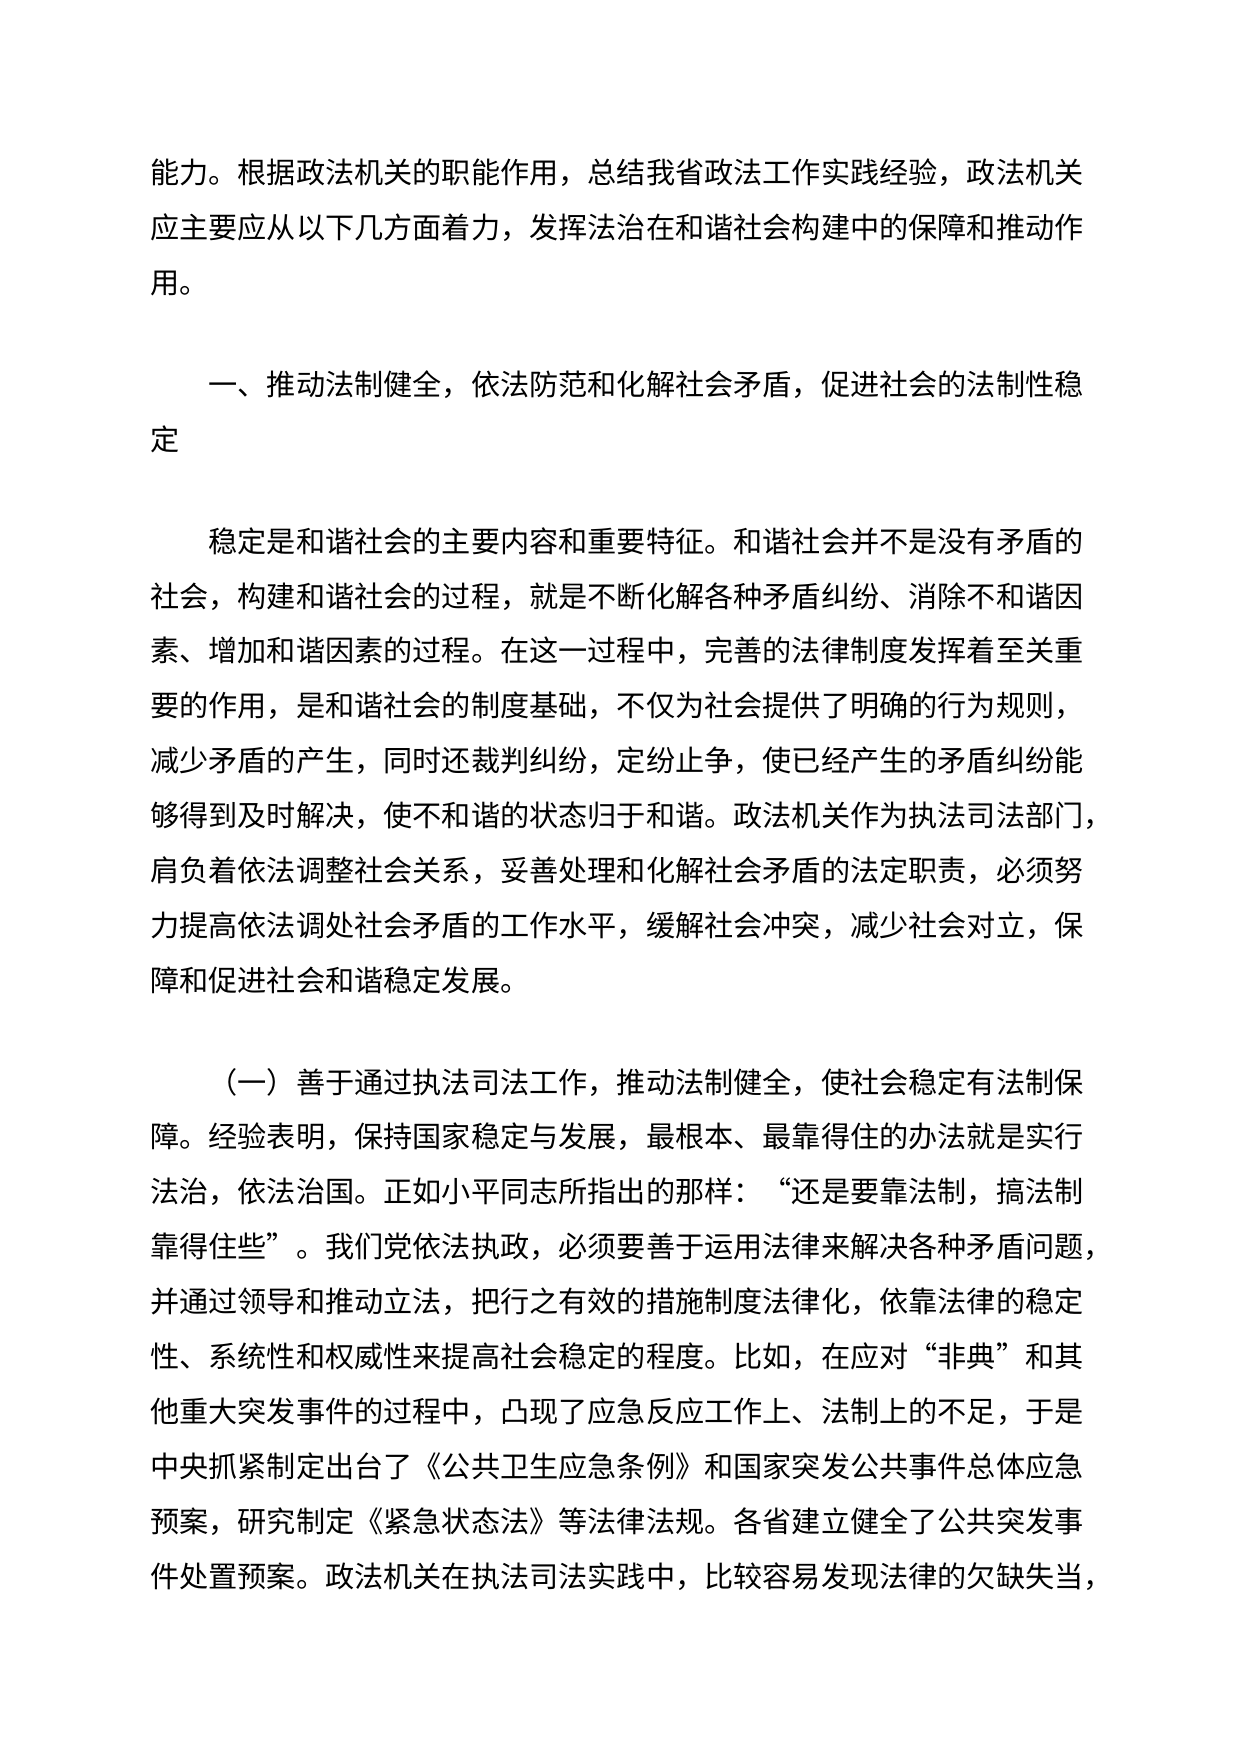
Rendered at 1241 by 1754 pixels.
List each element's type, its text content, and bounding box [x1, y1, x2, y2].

text 稳定是和谐社会的主要内容和重要特征。和谐社会并不是没有矛盾的社会，构建和谐社会的过程，就是不断化解各种矛盾纠纷、消除不和谐因素、增加和谐因素的过程。在这一过程中，完善的法律制度发挥着至关重要的作用，是和谐社会的制度基础，不仅为社会提供了明确的行为规则，减少矛盾的产生，同时还裁判纠纷，定纷止争，使已经产生的矛盾纠纷能够得到及时解决，使不和谐的状态归于和谐。政法机关作为执法司法部门，肩负着依法调整社会关系，妥善处理和化解社会矛盾的法定职责，必须努力提高依法调处社会矛盾的工作水平，缓解社会冲突，减少社会对立，保障和促进社会和谐稳定发展。 [150, 518, 1090, 1000]
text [150, 1059, 1090, 1596]
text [150, 150, 1090, 302]
text 一、推动法制健全，依法防范和化解社会矛盾，促进社会的法制性稳定 [150, 362, 1090, 459]
